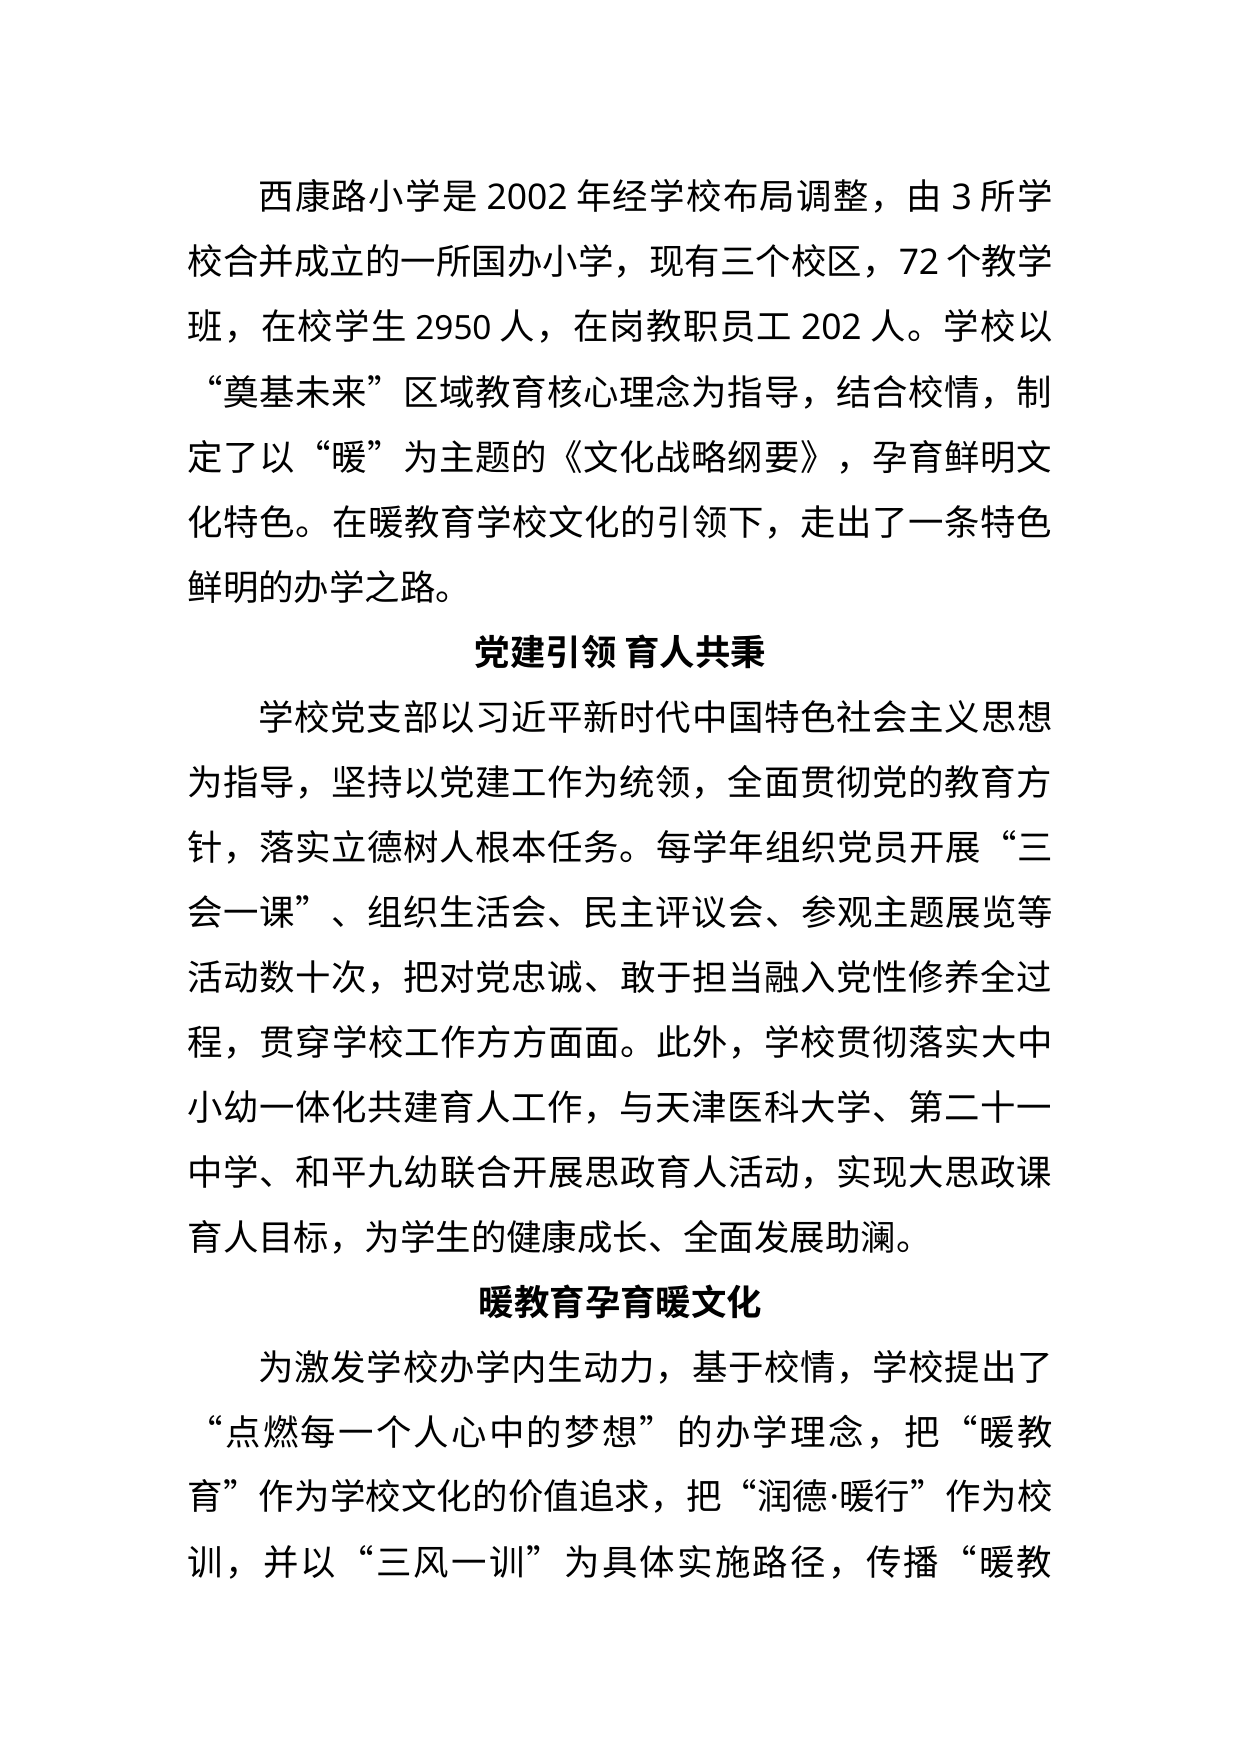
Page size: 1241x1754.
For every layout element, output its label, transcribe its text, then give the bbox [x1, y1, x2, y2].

text 党建引领 育人共秉 [187, 617, 1053, 682]
text 暖教育孕育暖文化 [187, 1267, 1053, 1332]
text 西康路小学是2002年经学校布局调整，由3所学校合并成立的一所国办小学，现有三个校区，72个教学班，在校学生2950人，在岗教职员工202人。学校以“奠基未来”区域教育核心理念为指导，结合校情，制定了以“暖”为主题的《文化战略纲要》，孕育鲜明文化特色。在暖教育学校文化的引领下，走出了一条特色鲜明的办学之路。 [187, 162, 1053, 617]
text 学校党支部以习近平新时代中国特色社会主义思想为指导，坚持以党建工作为统领，全面贯彻党的教育方针，落实立德树人根本任务。每学年组织党员开展“三会一课”、组织生活会、民主评议会、参观主题展览等活动数十次，把对党忠诚、敢于担当融入党性修养全过程，贯穿学校工作方方面面。此外，学校贯彻落实大中小幼一体化共建育人工作，与天津医科大学、第二十一中学、和平九幼联合开展思政育人活动，实现大思政课育人目标，为学生的健康成长、全面发展助澜。 [187, 682, 1053, 1267]
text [187, 1332, 1053, 1592]
